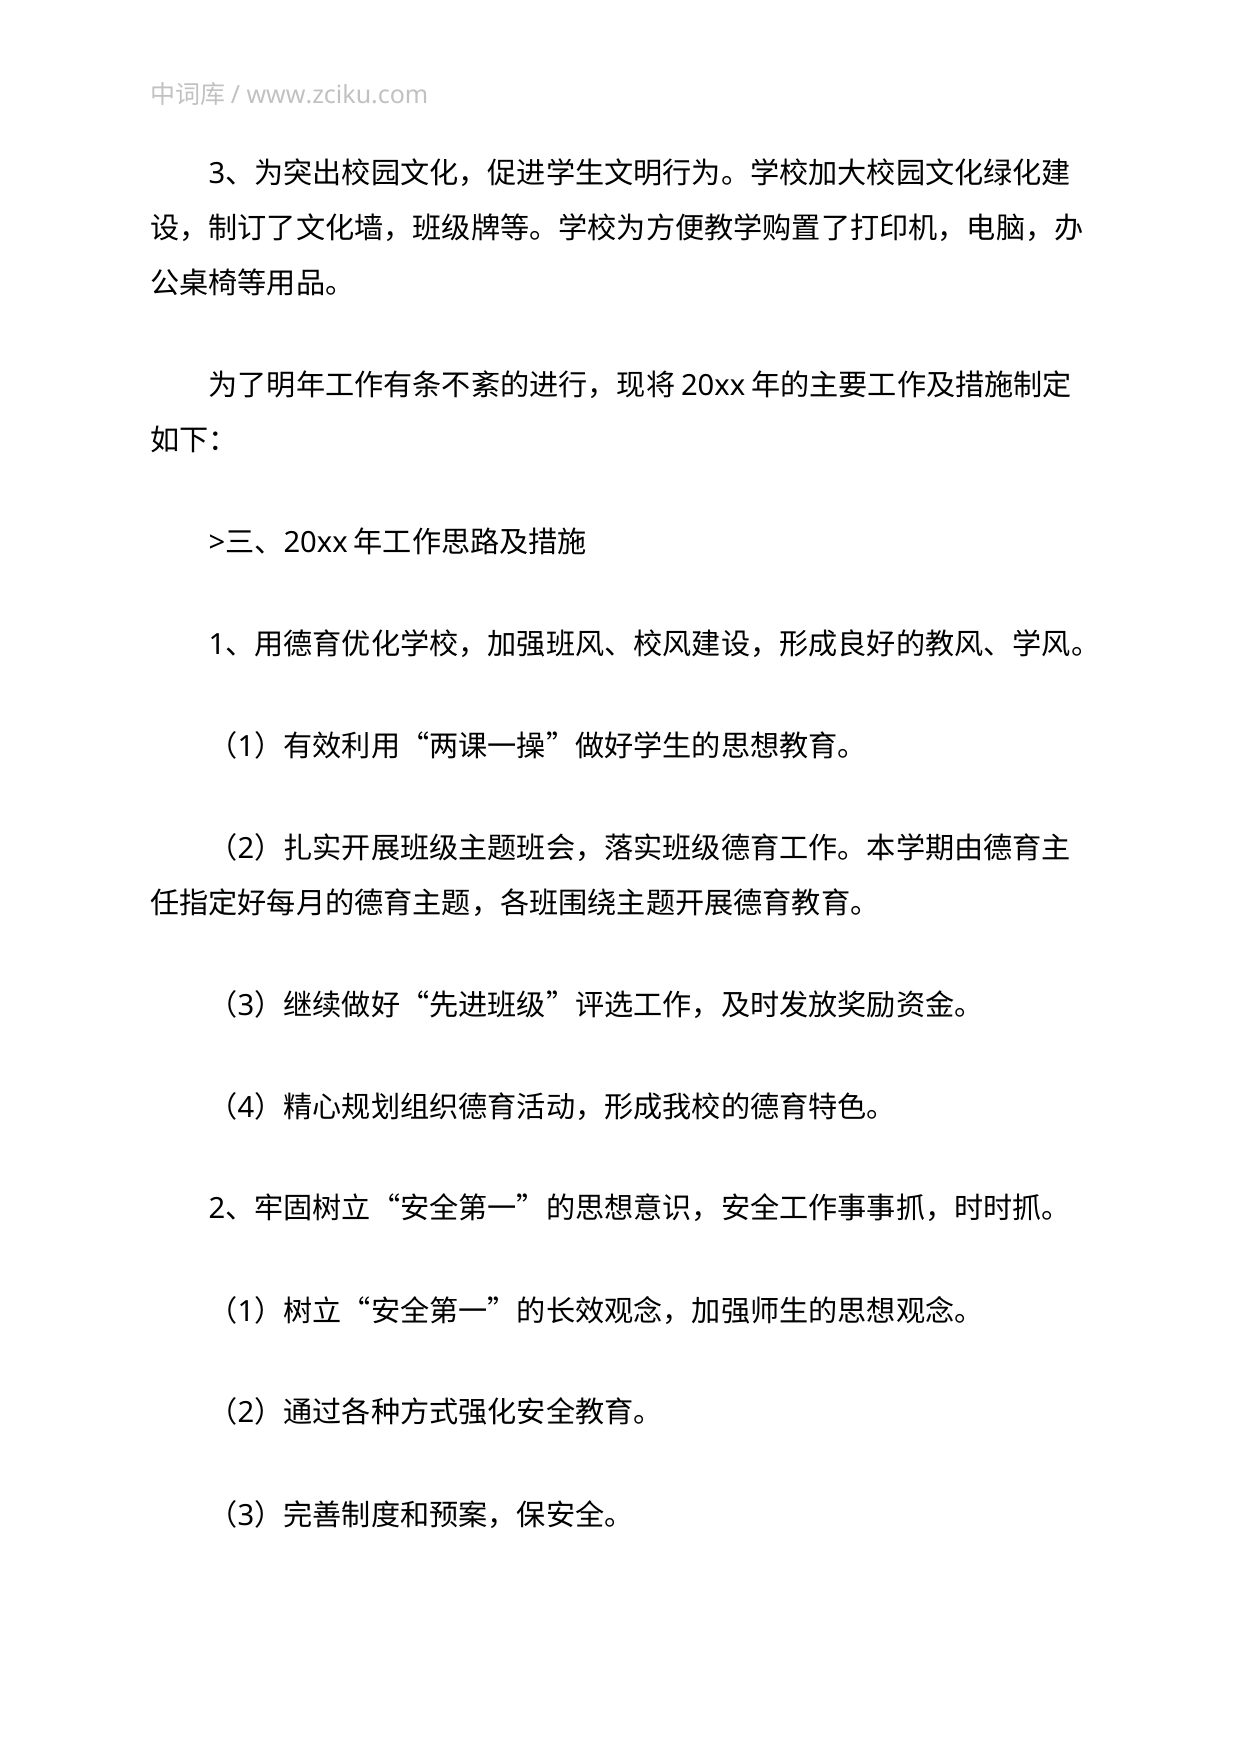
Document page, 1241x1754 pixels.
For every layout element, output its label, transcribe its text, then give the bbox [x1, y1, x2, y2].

text （3）继续做好“先进班级”评选工作，及时发放奖励资金。 [150, 981, 1090, 1023]
text 1、用德育优化学校，加强班风、校风建设，形成良好的教风、学风。 [150, 620, 1090, 663]
text （4）精心规划组织德育活动，形成我校的德育特色。 [150, 1083, 1090, 1126]
text （1）树立“安全第一”的长效观念，加强师生的思想观念。 [150, 1287, 1090, 1329]
text 2、牢固树立“安全第一”的思想意识，安全工作事事抓，时时抓。 [150, 1185, 1090, 1227]
text （3）完善制度和预案，保安全。 [150, 1491, 1090, 1533]
text 为了明年工作有条不紊的进行，现将20xx年的主要工作及措施制定如下： [150, 362, 1090, 459]
text （1）有效利用“两课一操”做好学生的思想教育。 [150, 722, 1090, 765]
text （2）扎实开展班级主题班会，落实班级德育工作。本学期由德育主任指定好每月的德育主题，各班围绕主题开展德育教育。 [150, 824, 1090, 922]
text >三、20xx年工作思路及措施 [150, 518, 1090, 561]
text 3、为突出校园文化，促进学生文明行为。学校加大校园文化绿化建设，制订了文化墙，班级牌等。学校为方便教学购置了打印机，电脑，办公桌椅等用品。 [150, 150, 1090, 302]
text （2）通过各种方式强化安全教育。 [150, 1389, 1090, 1431]
